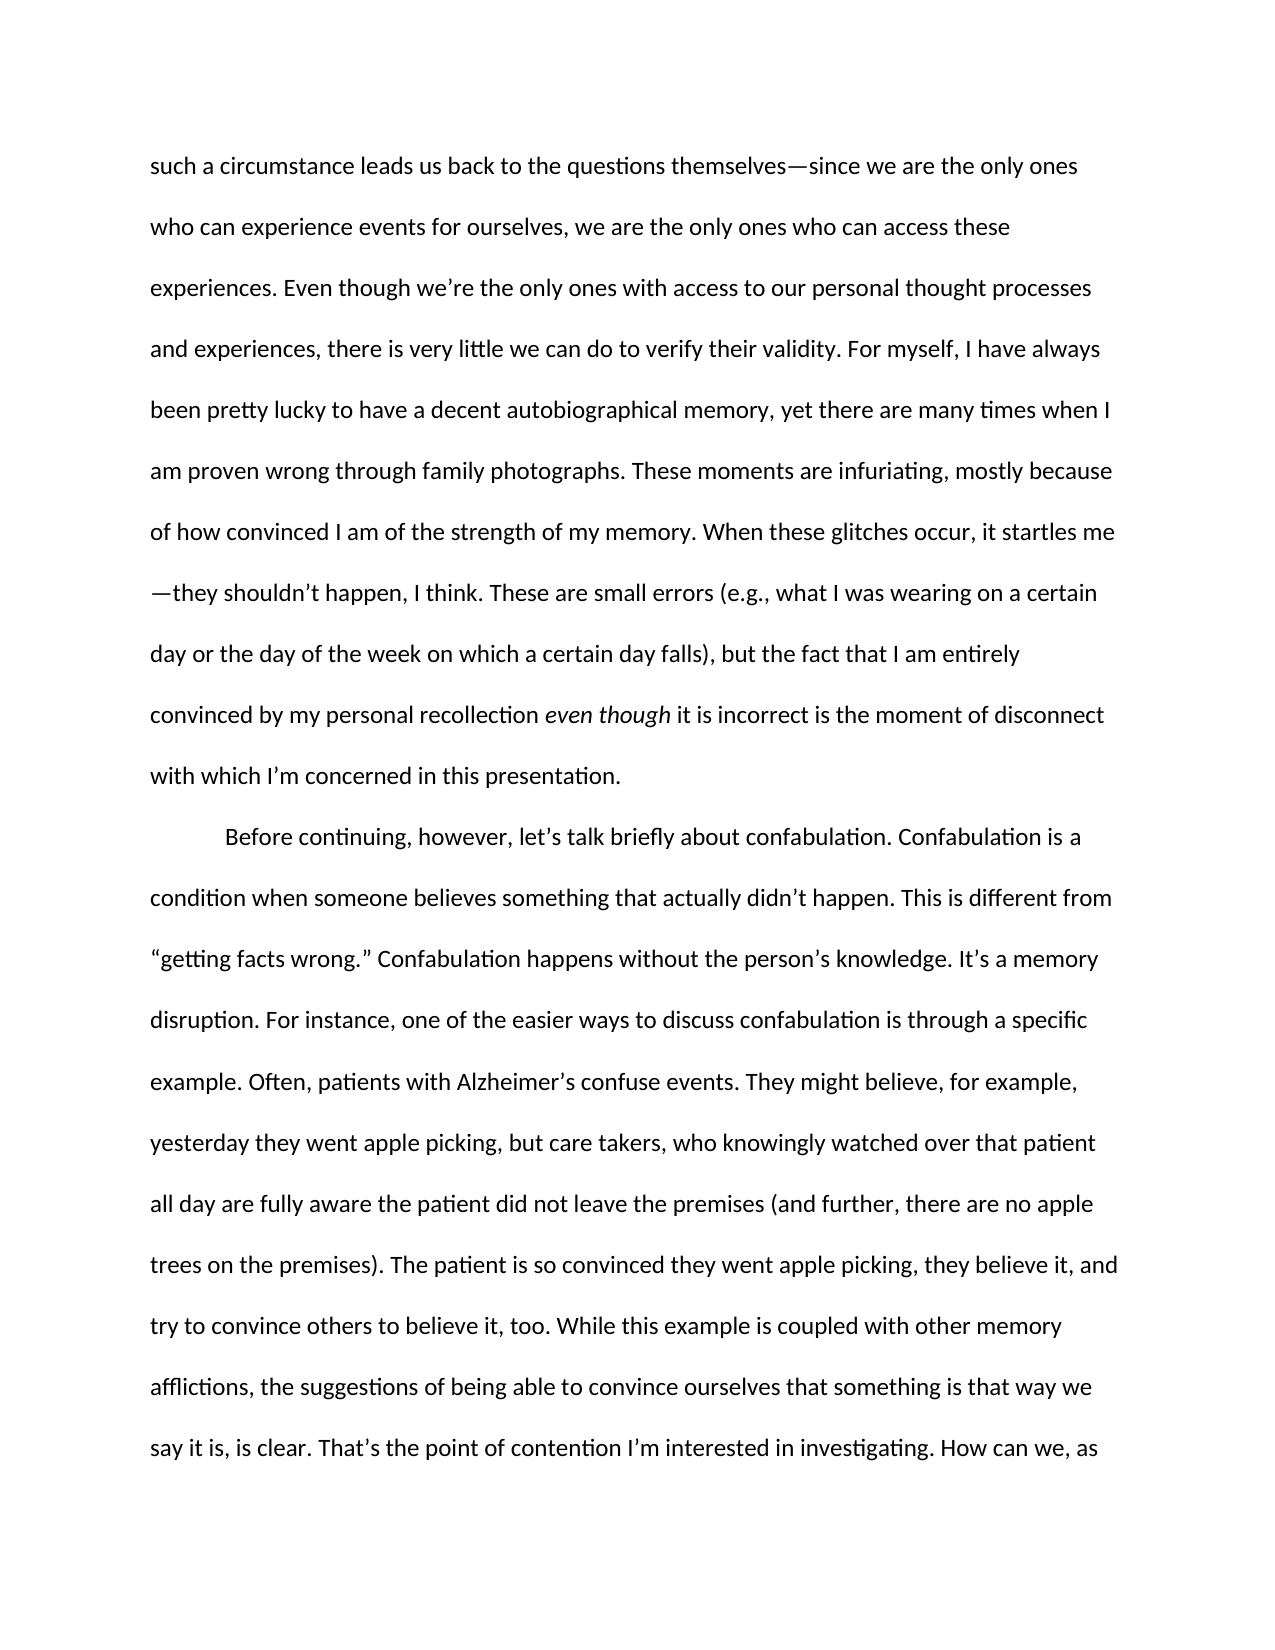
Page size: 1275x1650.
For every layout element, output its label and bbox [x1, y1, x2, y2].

text [150, 150, 1125, 791]
text [150, 821, 1125, 1462]
